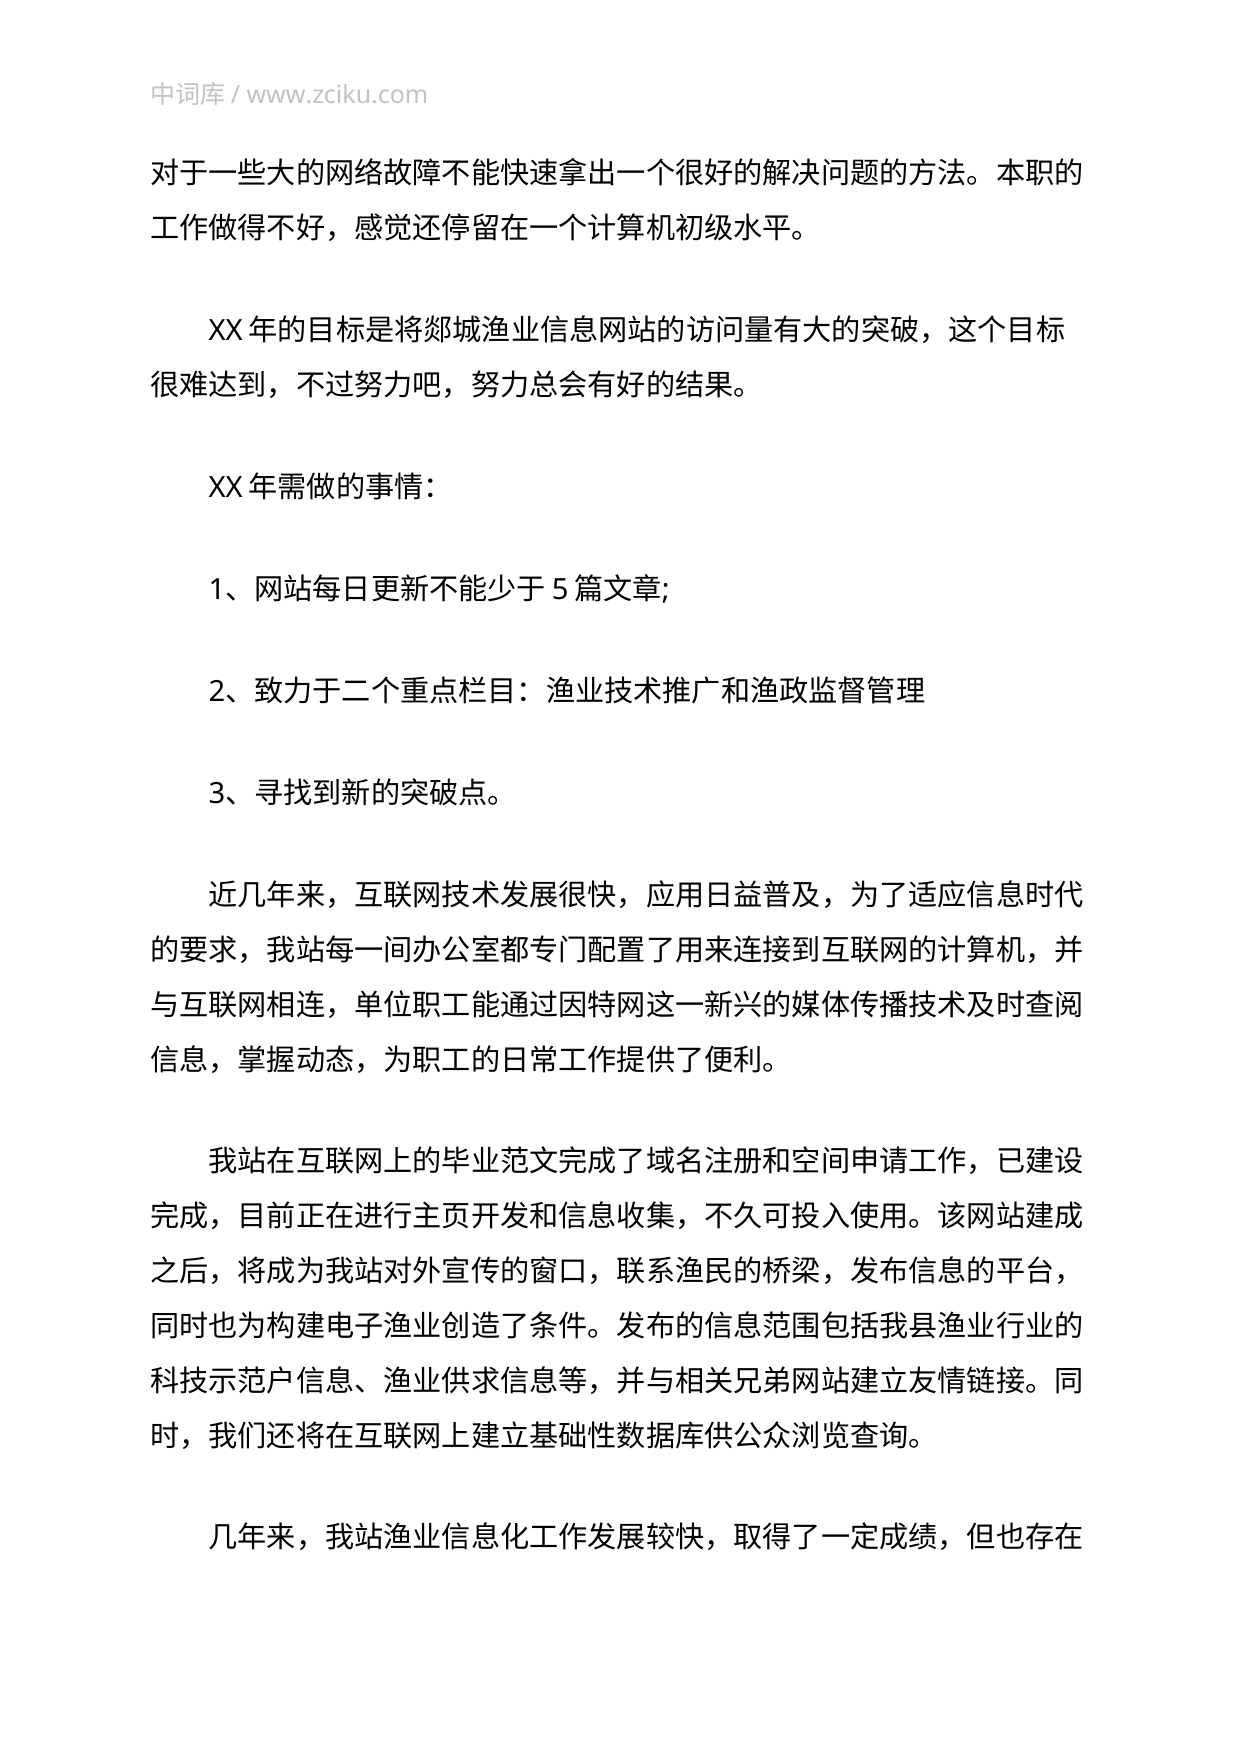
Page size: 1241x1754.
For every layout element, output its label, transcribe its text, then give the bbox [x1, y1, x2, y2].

text 我站在互联网上的毕业范文完成了域名注册和空间申请工作，已建设完成，目前正在进行主页开发和信息收集，不久可投入使用。该网站建成之后，将成为我站对外宣传的窗口，联系渔民的桥梁，发布信息的平台，同时也为构建电子渔业创造了条件。发布的信息范围包括我县渔业行业的科技示范户信息、渔业供求信息等，并与相关兄弟网站建立友情链接。同时，我们还将在互联网上建立基础性数据库供公众浏览查询。 [150, 1138, 1090, 1454]
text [150, 1514, 1090, 1556]
text 2、致力于二个重点栏目：渔业技术推广和渔政监督管理 [150, 667, 1090, 710]
text XX年需做的事情： [150, 463, 1090, 506]
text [150, 150, 1090, 247]
text 近几年来，互联网技术发展很快，应用日益普及，为了适应信息时代的要求，我站每一间办公室都专门配置了用来连接到互联网的计算机，并与互联网相连，单位职工能通过因特网这一新兴的媒体传播技术及时查阅信息，掌握动态，为职工的日常工作提供了便利。 [150, 871, 1090, 1078]
text 1、网站每日更新不能少于5篇文章; [150, 565, 1090, 608]
text 3、寻找到新的突破点。 [150, 769, 1090, 812]
text XX年的目标是将郯城渔业信息网站的访问量有大的突破，这个目标很难达到，不过努力吧，努力总会有好的结果。 [150, 307, 1090, 404]
